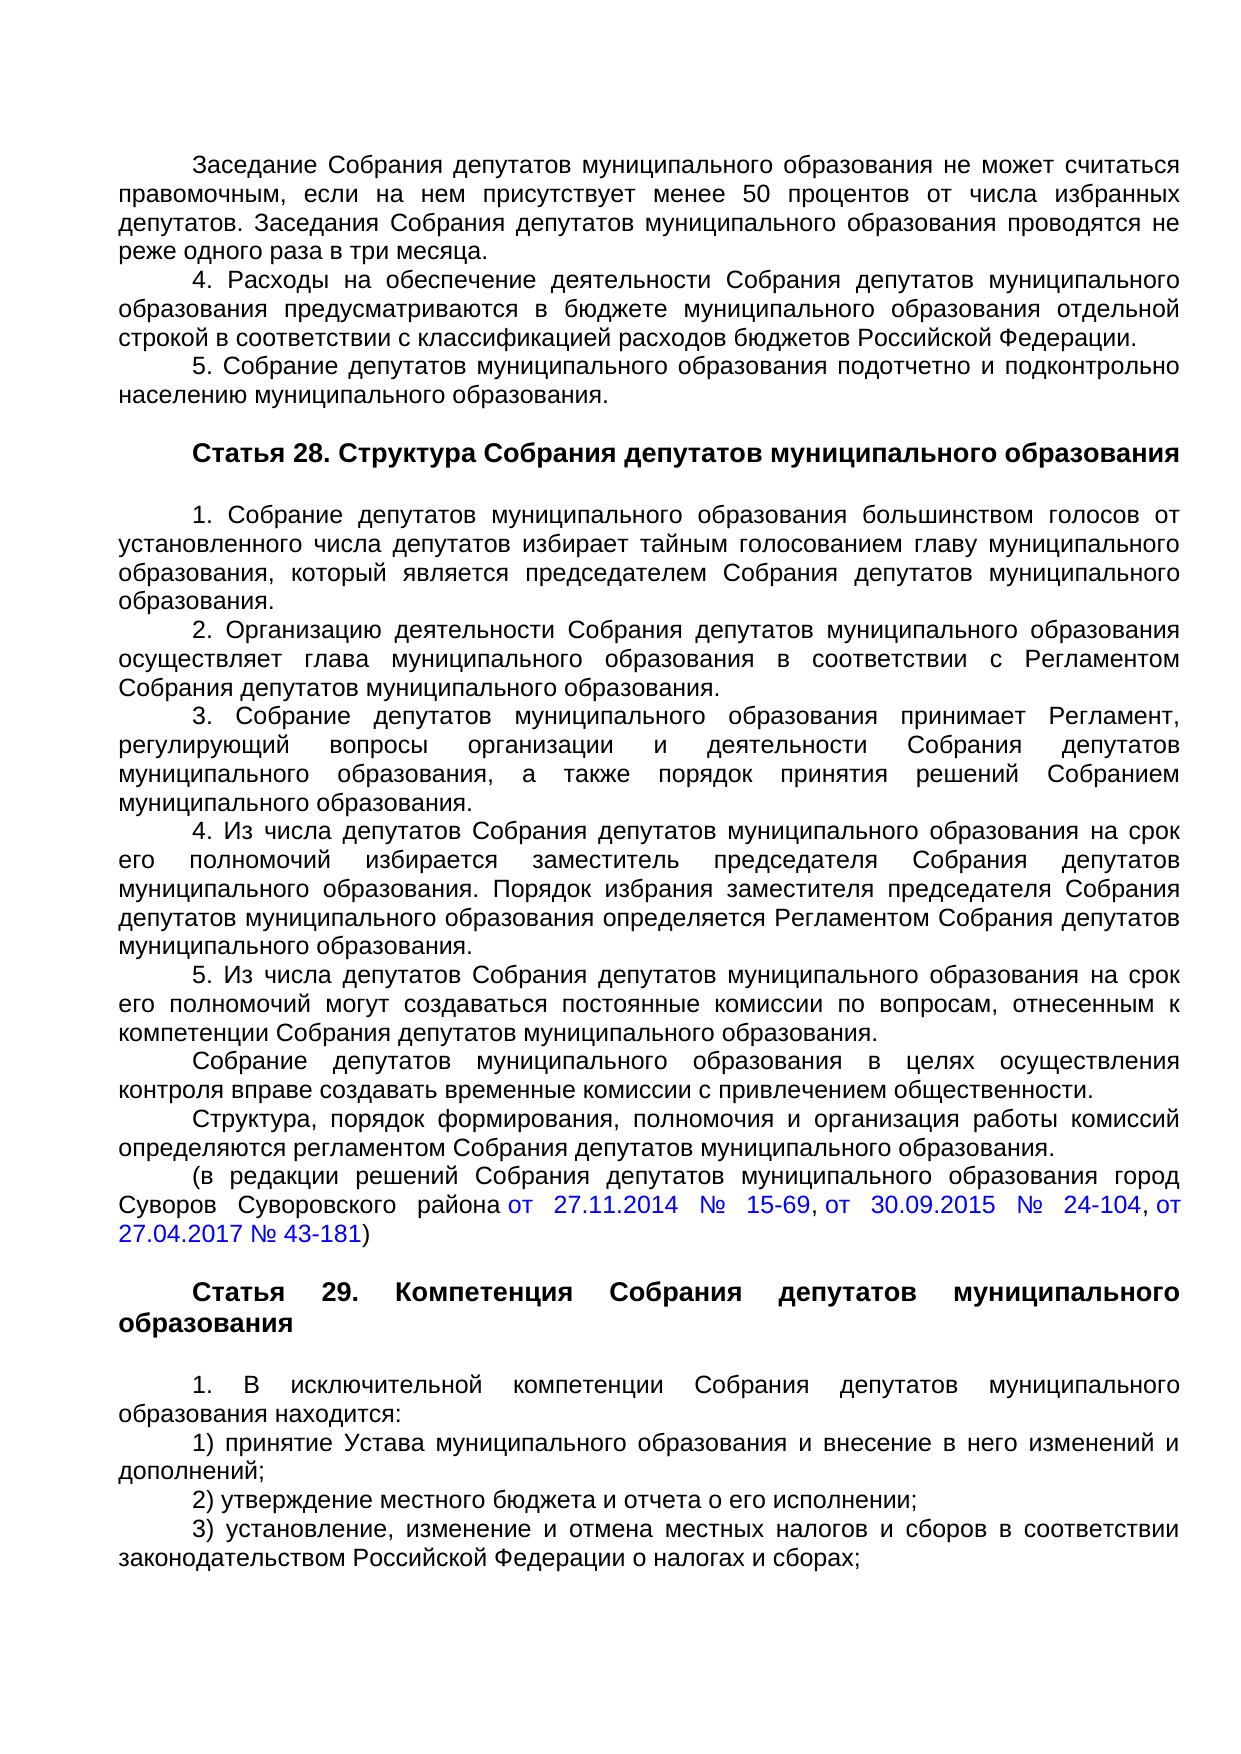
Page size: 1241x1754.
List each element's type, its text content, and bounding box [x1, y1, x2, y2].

text (в редакции решений Собрания депутатов муниципального образования город Суворов Суворовского района от 27.11.2014 № 15-69, от 30.09.2015 № 24-104, от 27.04.2017 № 43-181) [118, 1161, 1181, 1247]
text 2. Организацию деятельности Собрания депутатов муниципального образования осуществляет глава муниципального образования в соответствии с Регламентом Собрания депутатов муниципального образования. [118, 615, 1181, 701]
text 4. Расходы на обеспечение деятельности Собрания депутатов муниципального образования предусматриваются в бюджете муниципального образования отдельной строкой в соответствии с классификацией расходов бюджетов Российской Федерации. [118, 265, 1181, 351]
text Собрание депутатов муниципального образования в целях осуществления контроля вправе создавать временные комиссии с привлечением общественности. [118, 1046, 1181, 1104]
text 1. Собрание депутатов муниципального образования большинством голосов от установленного числа депутатов избирает тайным голосованием главу муниципального образования, который является председателем Собрания депутатов муниципального образования. [118, 500, 1181, 615]
text 1) принятие Устава муниципального образования и внесение в него изменений и дополнений; [118, 1427, 1181, 1485]
text Заседание Собрания депутатов муниципального образования не может считаться правомочным, если на нем присутствует менее 50 процентов от числа избранных депутатов. Заседания Собрания депутатов муниципального образования проводятся не реже одного раза в три месяца. [118, 150, 1181, 265]
text 2) утверждение местного бюджета и отчета о его исполнении; [118, 1485, 1181, 1514]
text 4. Из числа депутатов Собрания депутатов муниципального образования на срок его полномочий избирается заместитель председателя Собрания депутатов муниципального образования. Порядок избрания заместителя председателя Собрания депутатов муниципального образования определяется Регламентом Собрания депутатов муниципального образования. [118, 816, 1181, 960]
text 3. Собрание депутатов муниципального образования принимает Регламент, регулирующий вопросы организации и деятельности Собрания депутатов муниципального образования, а также порядок принятия решений Собранием муниципального образования. [118, 701, 1181, 816]
text Статья 28. Структура Собрания депутатов муниципального образования [118, 437, 1181, 469]
text 5. Собрание депутатов муниципального образования подотчетно и подконтрольно населению муниципального образования. [118, 351, 1181, 409]
text 3) установление, изменение и отмена местных налогов и сборов в соответствии законодательством Российской Федерации о налогах и сборах; [118, 1514, 1181, 1571]
text 1. В исключительной компетенции Собрания депутатов муниципального образования находится: [118, 1370, 1181, 1427]
text 5. Из числа депутатов Собрания депутатов муниципального образования на срок его полномочий могут создаваться постоянные комиссии по вопросам, отнесенным к компетенции Собрания депутатов муниципального образования. [118, 960, 1181, 1046]
text Структура, порядок формирования, полномочия и организация работы комиссий определяются регламентом Собрания депутатов муниципального образования. [118, 1104, 1181, 1161]
text Статья 29. Компетенция Собрания депутатов муниципального образования [118, 1276, 1181, 1339]
